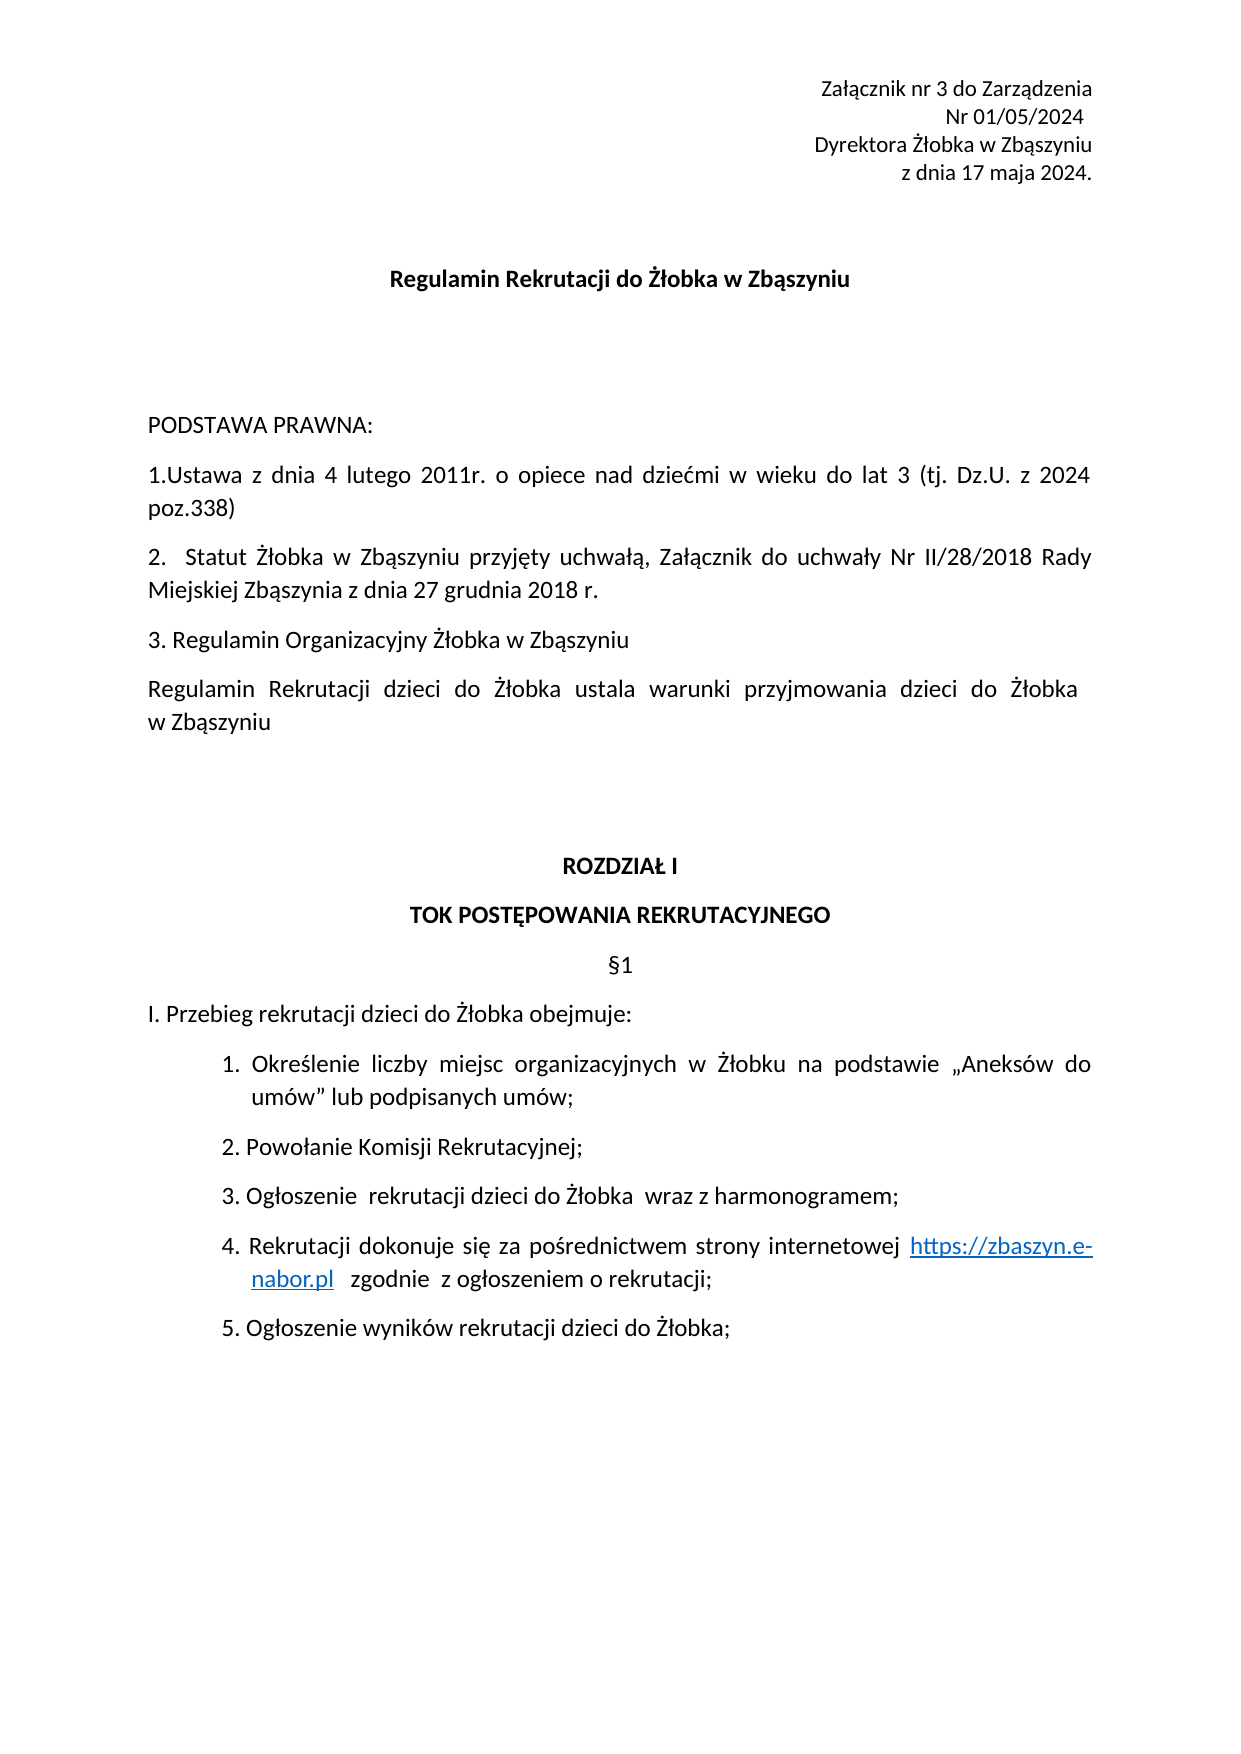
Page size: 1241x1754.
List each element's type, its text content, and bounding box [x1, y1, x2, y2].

text I. Przebieg rekrutacji dzieci do Żłobka obejmuje: [148, 999, 1093, 1029]
text Regulamin Rekrutacji do Żłobka w Zbąszyniu [148, 263, 1093, 294]
text 2. Powołanie Komisji Rekrutacyjnej; [148, 1131, 1093, 1161]
text 3. Ogłoszenie rekrutacji dzieci do Żłobka wraz z harmonogramem; [148, 1180, 1093, 1211]
text 1. Określenie liczby miejsc organizacyjnych w Żłobku na podstawie „Aneksów do umów” lub podpisanych umów; [221, 1048, 1093, 1112]
text Regulamin Rekrutacji dzieci do Żłobka ustala warunki przyjmowania dzieci do Żłobka w Zbąszyniu [148, 674, 1093, 737]
text 2. Statut Żłobka w Zbąszyniu przyjęty uchwałą, Załącznik do uchwały Nr II/28/2018 Rady Miejskiej Zbąszynia z dnia 27 grudnia 2018 r. [148, 542, 1093, 605]
text 4. Rekrutacji dokonuje się za pośrednictwem strony internetowej https://zbaszyn.e- nabor.pl zgodnie z ogłoszeniem o rekrutacji; [221, 1230, 1093, 1293]
text TOK POSTĘPOWANIA REKRUTACYJNEGO [148, 899, 1093, 930]
text PODSTAWA PRAWNA: [148, 409, 1093, 440]
text 1.Ustawa z dnia 4 lutego 2011r. o opiece nad dziećmi w wieku do lat 3 (tj. Dz.U. z 2024 poz.338) [148, 459, 1093, 522]
text 5. Ogłoszenie wyników rekrutacji dzieci do Żłobka; [148, 1312, 1093, 1343]
text ROZDZIAŁ I [148, 850, 1093, 880]
text 3. Regulamin Organizacyjny Żłobka w Zbąszyniu [148, 624, 1093, 654]
text §1 [148, 949, 1093, 979]
